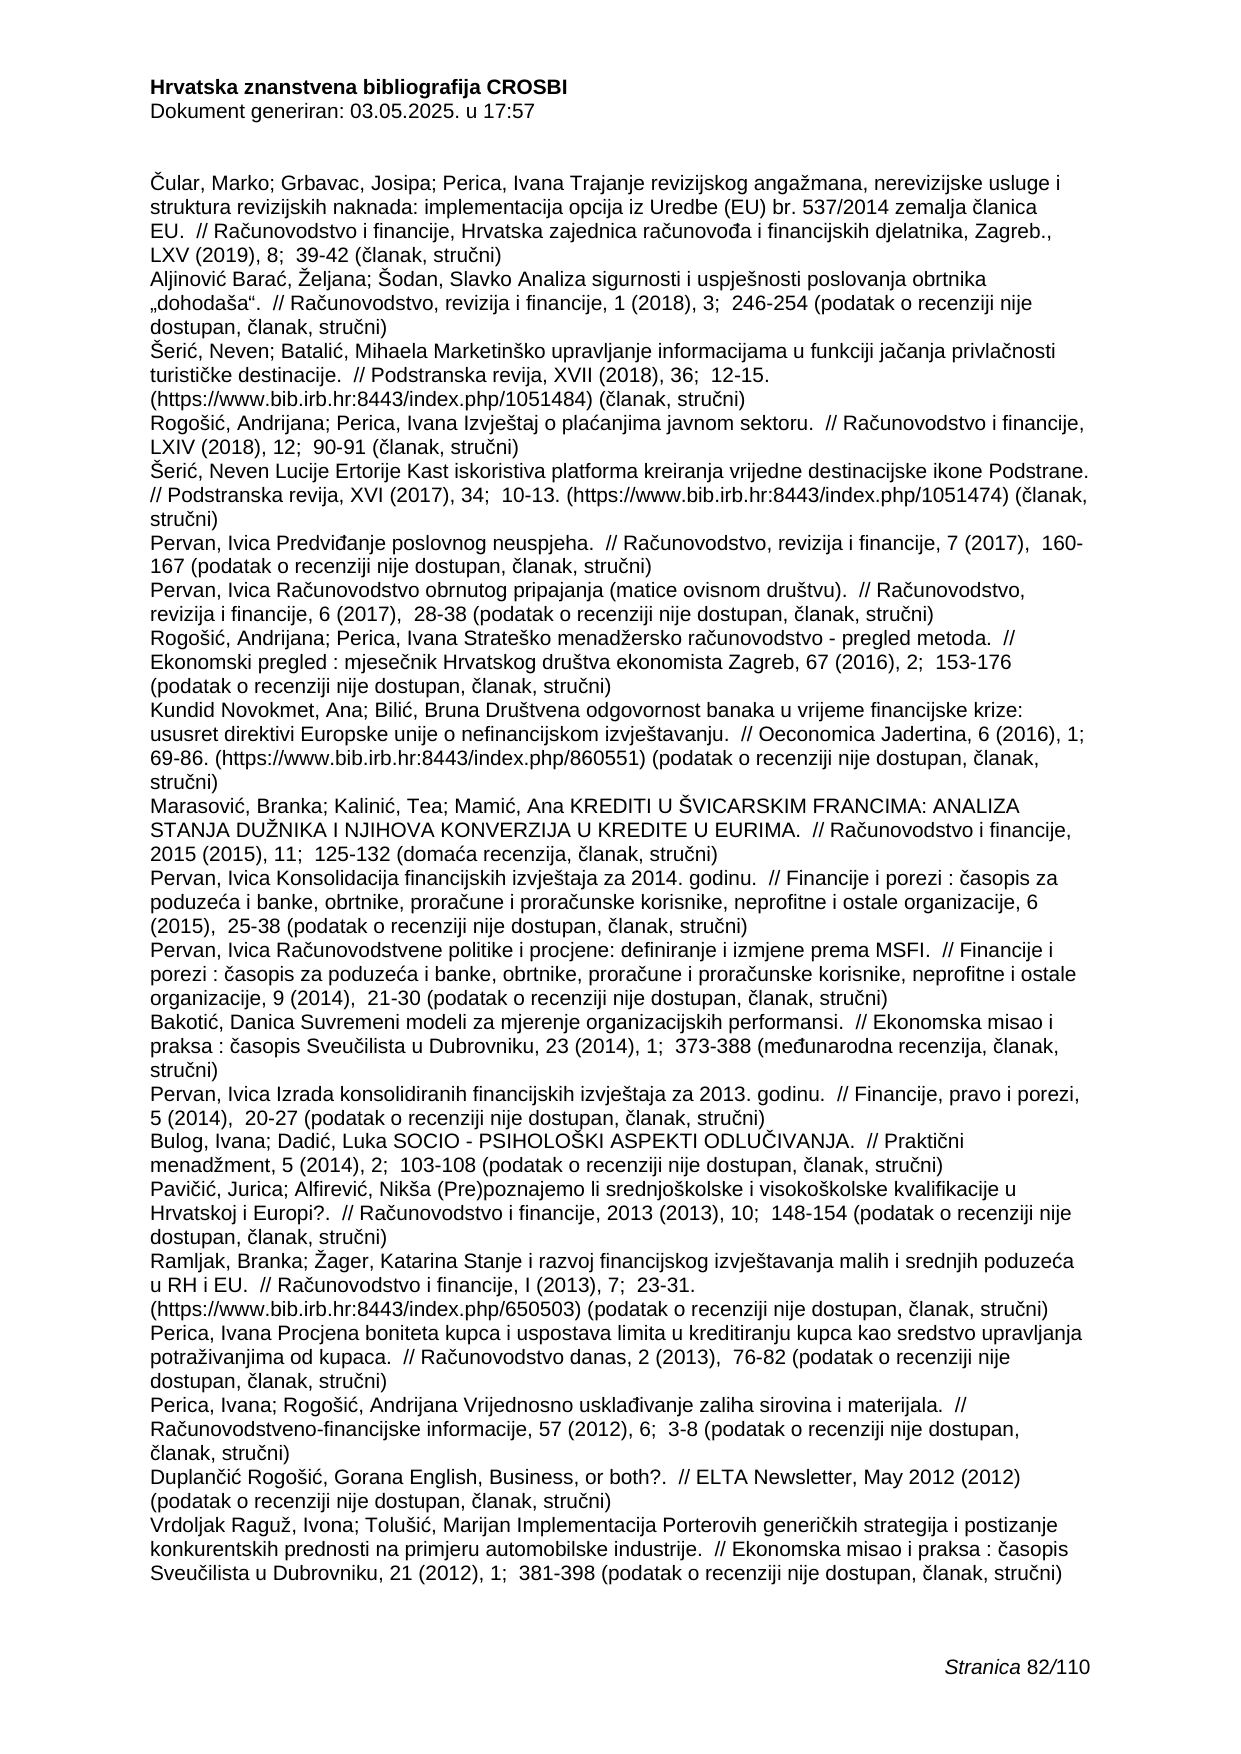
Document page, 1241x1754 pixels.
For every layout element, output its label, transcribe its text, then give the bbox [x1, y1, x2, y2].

text Marasović, Branka; Kalinić, Tea; Mamić, Ana [150, 794, 1090, 866]
text Rogošić, Andrijana; Perica, Ivana [150, 411, 1090, 458]
text Pervan, Ivica [150, 866, 1090, 938]
text Čular, Marko; Grbavac, Josipa; Perica, Ivana [150, 171, 1090, 267]
text Bakotić, Danica [150, 1009, 1090, 1081]
text Rogošić, Andrijana; Perica, Ivana [150, 626, 1090, 698]
text Kundid Novokmet, Ana; Bilić, Bruna [150, 698, 1090, 794]
text Aljinović Barać, Željana; Šodan, Slavko [150, 267, 1090, 339]
text Perica, Ivana; Rogošić, Andrijana [150, 1393, 1090, 1465]
text Perica, Ivana [150, 1321, 1090, 1393]
text Vrdoljak Raguž, Ivona; Tolušić, Marijan [150, 1513, 1090, 1584]
text Bulog, Ivana; Dadić, Luka [150, 1129, 1090, 1177]
text Pervan, Ivica [150, 938, 1090, 1009]
text Šerić, Neven [150, 458, 1090, 530]
text Šerić, Neven; Batalić, Mihaela [150, 339, 1090, 411]
text Duplančić Rogošić, Gorana [150, 1465, 1090, 1513]
text Ramljak, Branka; Žager, Katarina [150, 1249, 1090, 1321]
text Pervan, Ivica [150, 578, 1090, 626]
text Pavičić, Jurica; Alfirević, Nikša [150, 1177, 1090, 1249]
text Pervan, Ivica [150, 1081, 1090, 1129]
text Pervan, Ivica [150, 530, 1090, 578]
